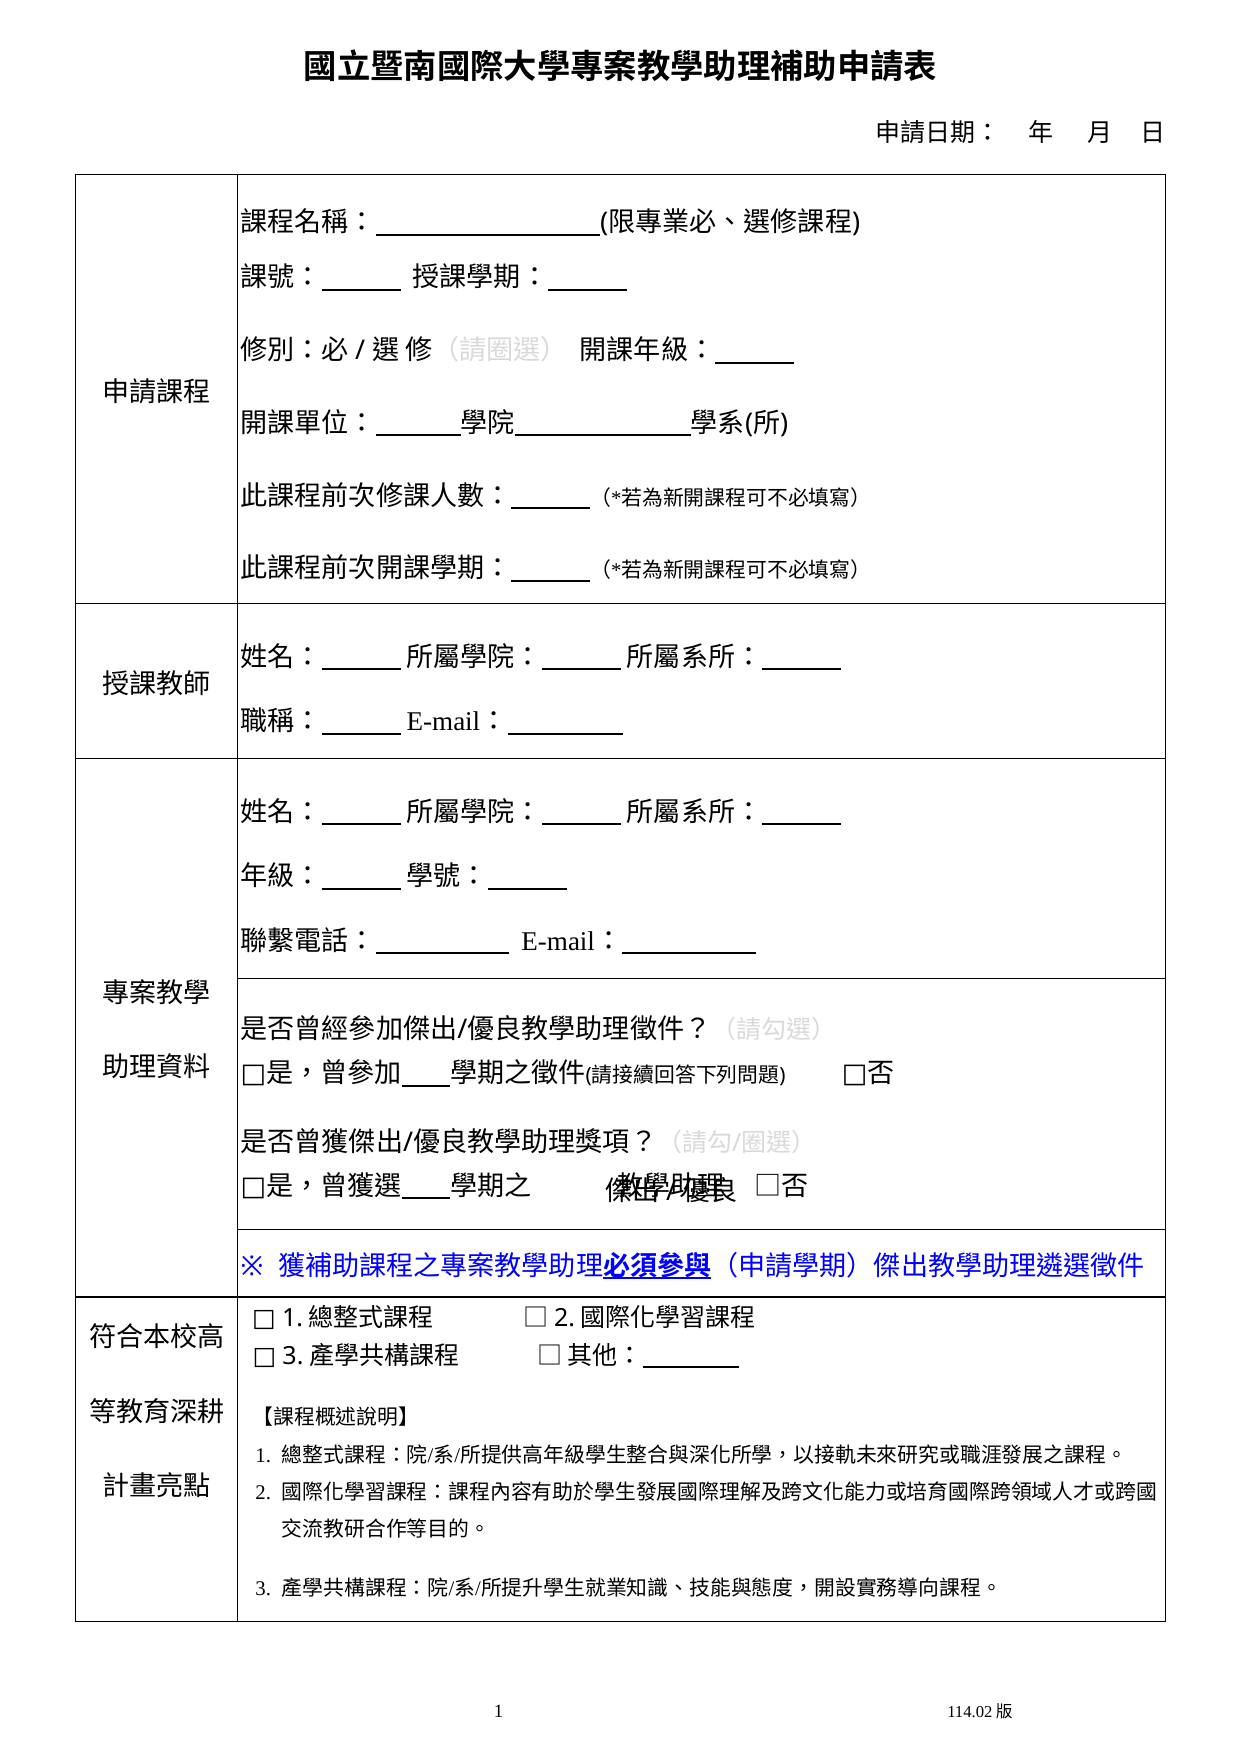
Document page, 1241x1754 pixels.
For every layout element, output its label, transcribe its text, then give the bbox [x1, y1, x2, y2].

table_cell 專案教學 助理資料 [76, 759, 237, 1296]
text 申請日期： 年 月 日 [75, 112, 1165, 149]
table_cell 姓名： 所屬學院： 所屬系所： 職稱： E-mail： [238, 604, 1165, 758]
text 國立暨南國際大學專案教學助理補助申請表 [75, 43, 1165, 87]
table_header 課程名稱： (限專業必、選修課程) 課號： 授課學期： 修別：必 / 選 修（請圈選） 開課年級： 開課單位： 學院 學系(所) 此課程前次修課人數： （*若為新開課程可不必填寫） 此課程前次開課學期： （*若為新開課程可不必填寫） [238, 175, 1165, 603]
table_cell 符合本校高等教育深耕計畫亮點 [76, 1298, 237, 1621]
table_header 申請課程 [76, 175, 237, 603]
table_cell 姓名： 所屬學院： 所屬系所： 年級： 學號： 聯繫電話： E-mail： [238, 759, 1165, 978]
table_cell 是否曾經參加傑出/優良教學助理徵件？（請勾選） □是，曾參加 學期之徵件(請接續回答下列問題) □否 是否曾獲傑出/優良教學助理獎項？（請勾/圈選） □是，曾獲選 學期之 教學助理 □否 [238, 979, 1165, 1229]
table_cell 獲補助課程之專案教學助理必須參與（申請學期）傑出教學助理遴選徵件 [238, 1230, 1165, 1296]
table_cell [238, 1298, 1165, 1621]
table_cell 授課教師 [76, 604, 237, 758]
